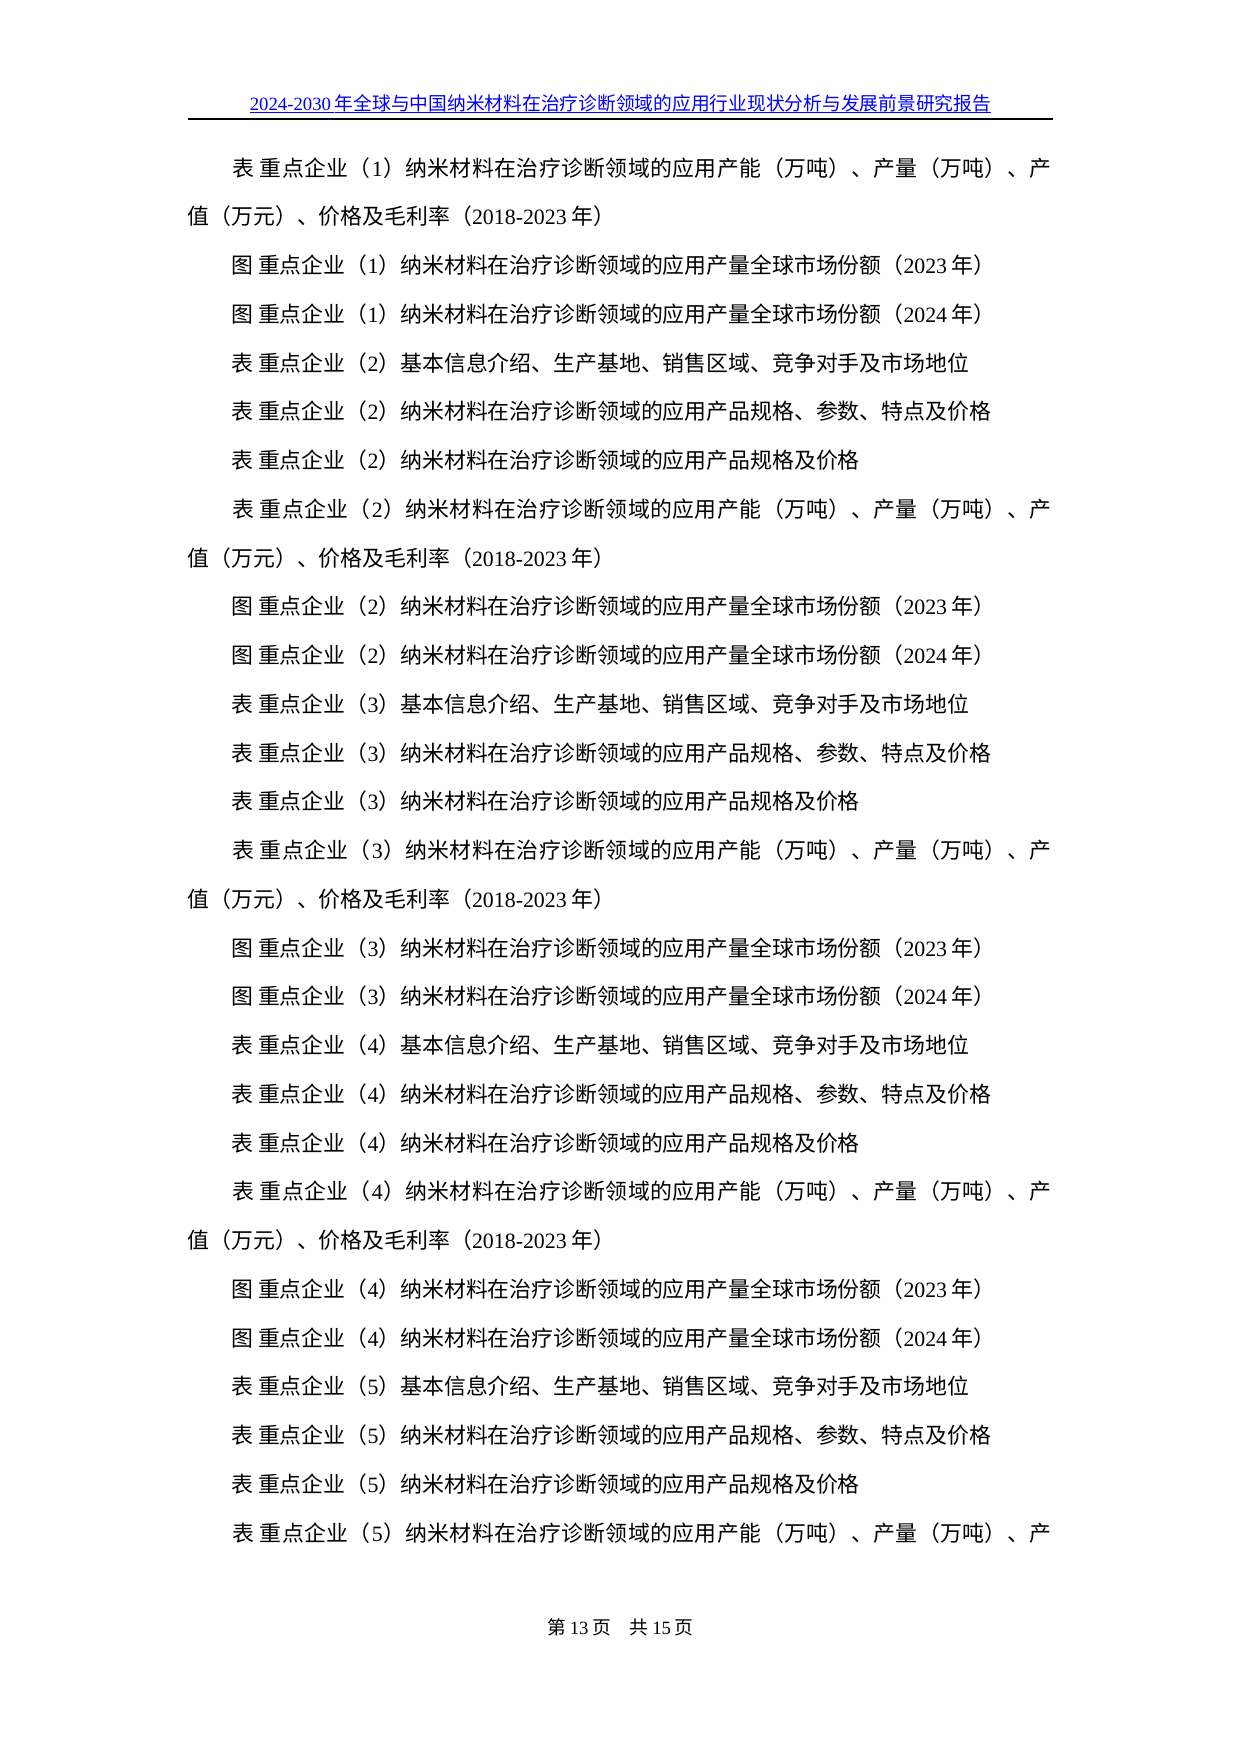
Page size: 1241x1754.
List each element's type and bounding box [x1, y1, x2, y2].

text [187, 150, 1053, 1548]
